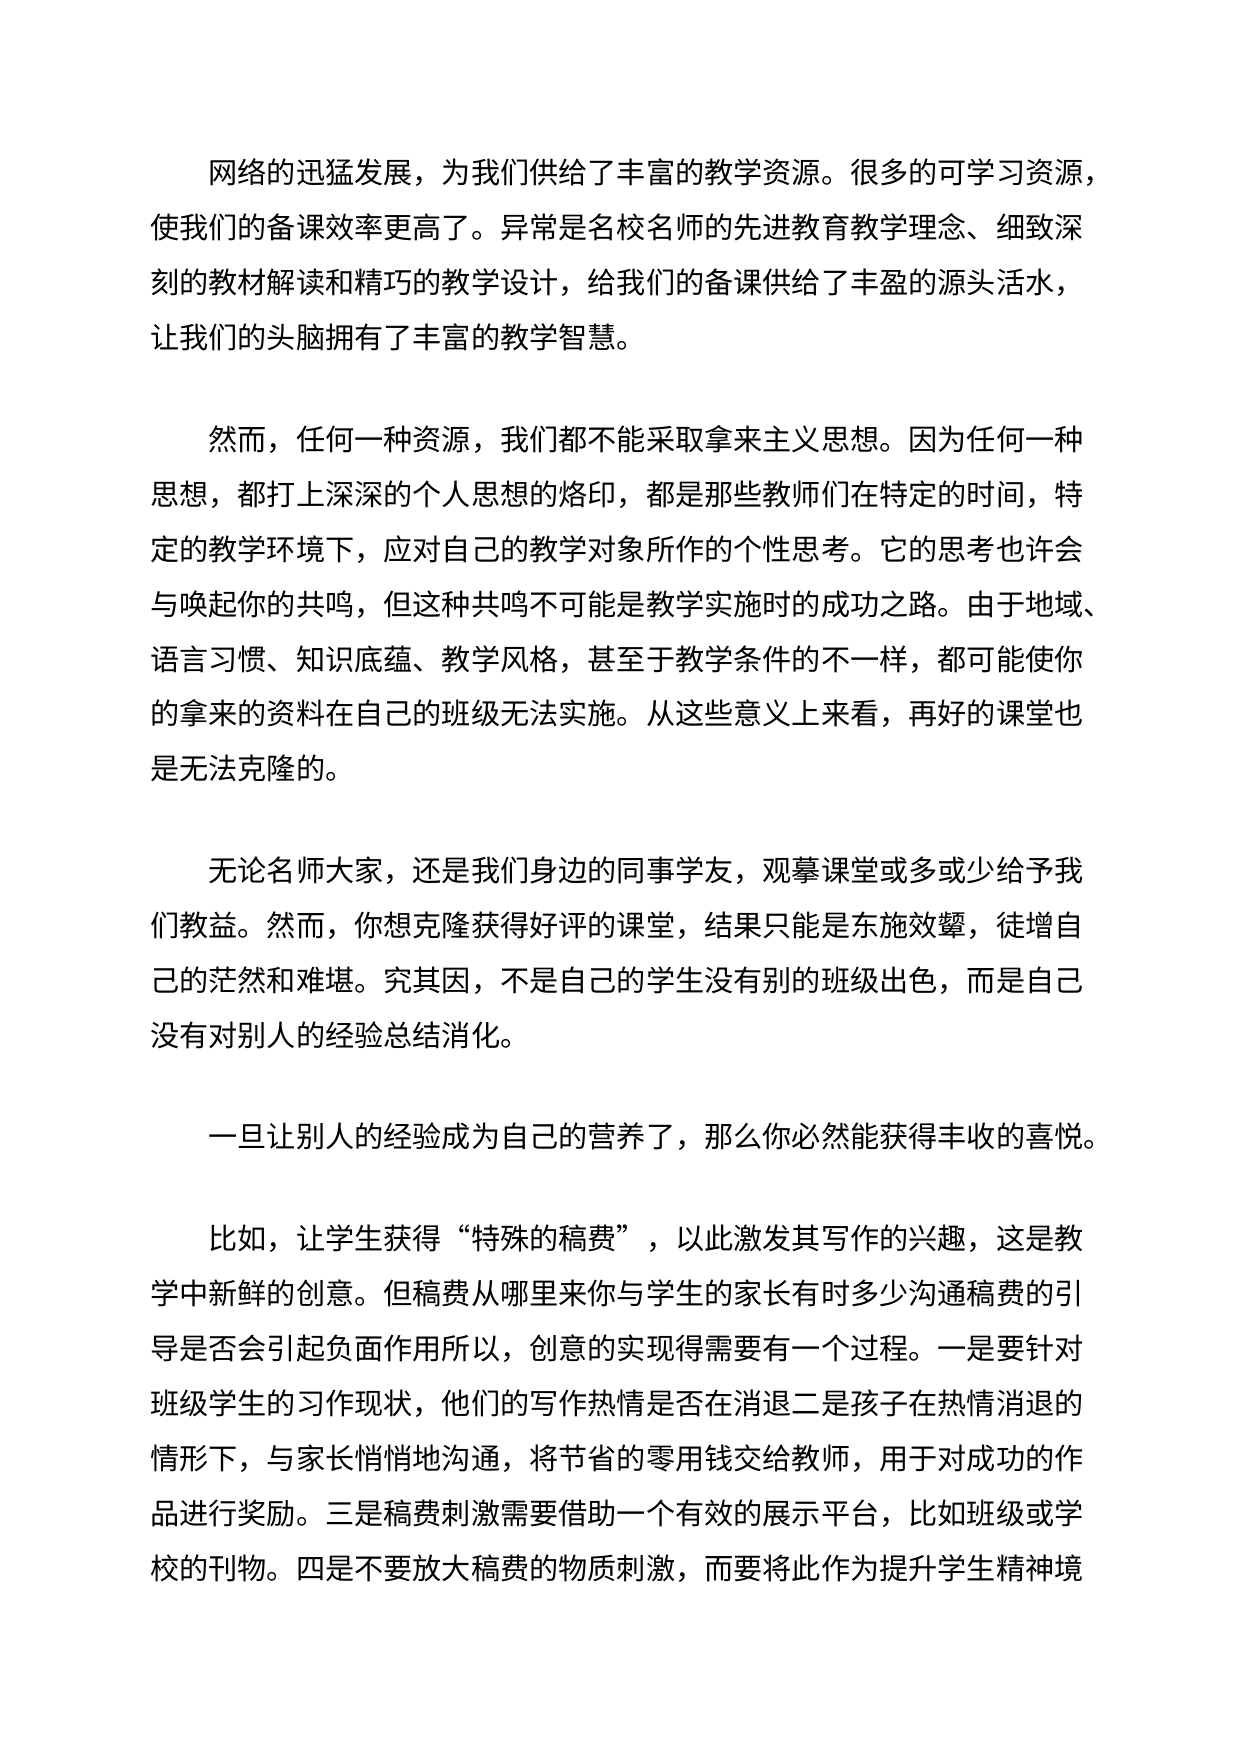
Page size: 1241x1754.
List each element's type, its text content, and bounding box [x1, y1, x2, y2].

text 无论名师大家，还是我们身边的同事学友，观摹课堂或多或少给予我们教益。然而，你想克隆获得好评的课堂，结果只能是东施效颦，徒增自己的茫然和难堪。究其因，不是自己的学生没有别的班级出色，而是自己没有对别人的经验总结消化。 [150, 848, 1090, 1054]
text 然而，任何一种资源，我们都不能采取拿来主义思想。因为任何一种思想，都打上深深的个人思想的烙印，都是那些教师们在特定的时间，特定的教学环境下，应对自己的教学对象所作的个性思考。它的思考也许会与唤起你的共鸣，但这种共鸣不可能是教学实施时的成功之路。由于地域、语言习惯、知识底蕴、教学风格，甚至于教学条件的不一样，都可能使你的拿来的资料在自己的班级无法实施。从这些意义上来看，再好的课堂也是无法克隆的。 [150, 416, 1090, 788]
text 一旦让别人的经验成为自己的营养了，那么你必然能获得丰收的喜悦。 [150, 1114, 1090, 1156]
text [150, 1216, 1090, 1587]
text 网络的迅猛发展，为我们供给了丰富的教学资源。很多的可学习资源，使我们的备课效率更高了。异常是名校名师的先进教育教学理念、细致深刻的教材解读和精巧的教学设计，给我们的备课供给了丰盈的源头活水，让我们的头脑拥有了丰富的教学智慧。 [150, 150, 1090, 357]
